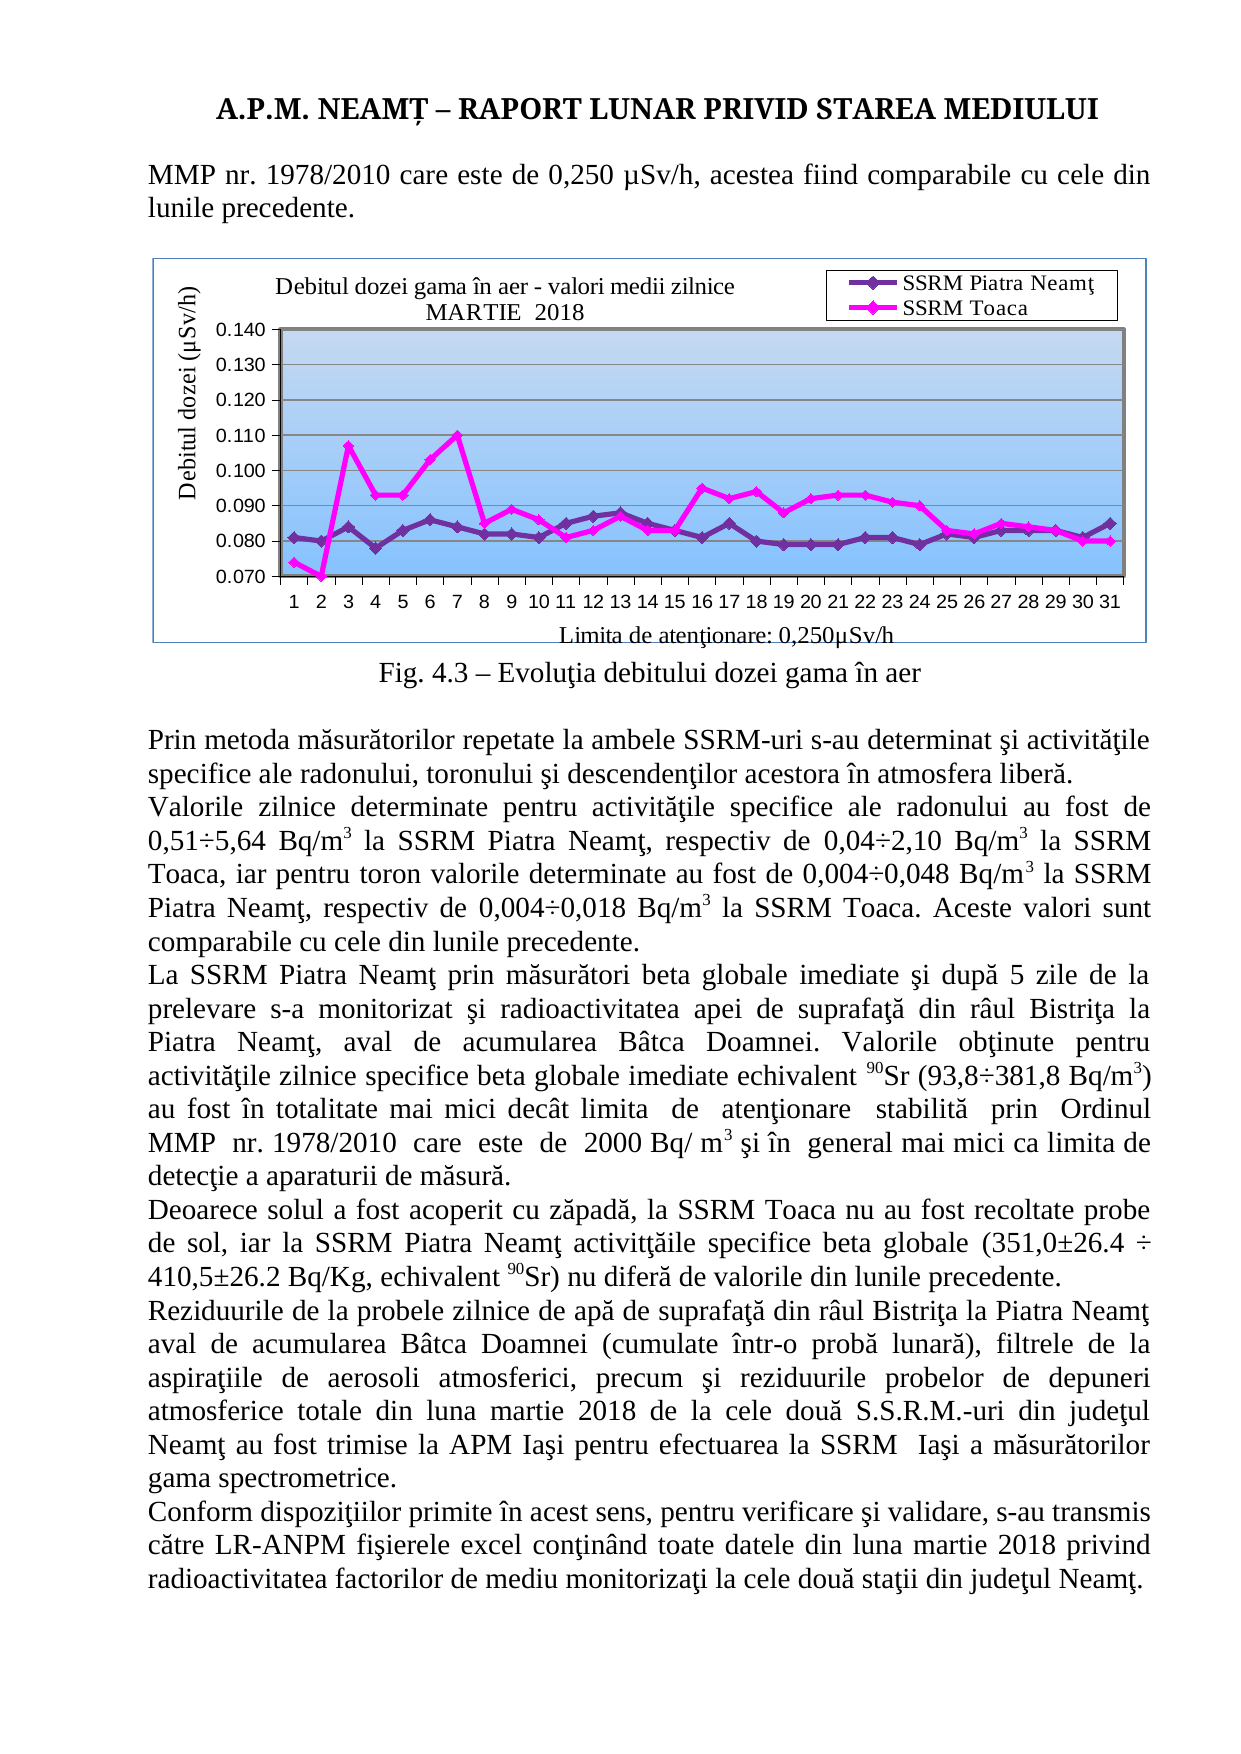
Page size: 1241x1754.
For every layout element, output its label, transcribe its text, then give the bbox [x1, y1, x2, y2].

text Deoarece solul a fost acoperit cu zăpadă, la SSRM Toaca nu au fost recoltate probe de sol, iar la SSRM Piatra Neamţ activitţăile specifice beta globale (351,0±26.4 ÷ 410,5±26.2 Bq/Kg, echivalent 90Sr) nu diferă de valorile din lunile precedente. [148, 1192, 1152, 1293]
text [148, 157, 1152, 224]
text Fig. 4.3 – Evoluţia debitului dozei gama în aer [148, 655, 1152, 689]
text Valorile zilnice determinate pentru activităţile specifice ale radonului au fost de 0,51÷5,64 Bq/m3 la SSRM Piatra Neamţ, respectiv de 0,04÷2,10 Bq/m3 la SSRM Toaca, iar pentru toron valorile determinate au fost de 0,004÷0,048 Bq/m3 la SSRM Piatra Neamţ, respectiv de 0,004÷0,018 Bq/m3 la SSRM Toaca. Aceste valori sunt comparabile cu cele din lunile precedente. [148, 789, 1152, 957]
text Prin metoda măsurătorilor repetate la ambele SSRM-uri s-au determinat şi activităţile specifice ale radonului, toronului şi descendenţilor acestora în atmosfera liberă. [148, 722, 1152, 789]
text La SSRM Piatra Neamţ prin măsurători beta globale imediate şi după 5 zile de la prelevare s-a monitorizat şi radioactivitatea apei de suprafaţă din râul Bistriţa la Piatra Neamţ, aval de acumularea Bâtca Doamnei. Valorile obţinute pentru activităţile zilnice specifice beta globale imediate echivalent 90Sr (93,8÷381,8 Bq/m3) au fost în totalitate mai mici decât limita de atenţionare stabilită prin Ordinul MMP nr. 1978/2010 care este de 2000 Bq/ m3 şi în general mai mici ca limita de detecţie a aparaturii de măsură. [148, 957, 1152, 1192]
text Reziduurile de la probele zilnice de apă de suprafaţă din râul Bistriţa la Piatra Neamţ aval de acumularea Bâtca Doamnei (cumulate într-o probă lunară), filtrele de la aspiraţiile de aerosoli atmosferici, precum şi reziduurile probelor de depuneri atmosferice totale din luna martie 2018 de la cele două S.S.R.M.-uri din judeţul Neamţ au fost trimise la APM Iaşi pentru efectuarea la SSRM Iaşi a măsurătorilor gama spectrometrice. [148, 1293, 1152, 1494]
text Conform dispoziţiilor primite în acest sens, pentru verificare şi validare, s-au transmis către LR-ANPM fişierele excel conţinând toate datele din luna martie 2018 privind radioactivitatea factorilor de mediu monitorizaţi la cele două staţii din judeţul Neamţ. [148, 1494, 1152, 1594]
